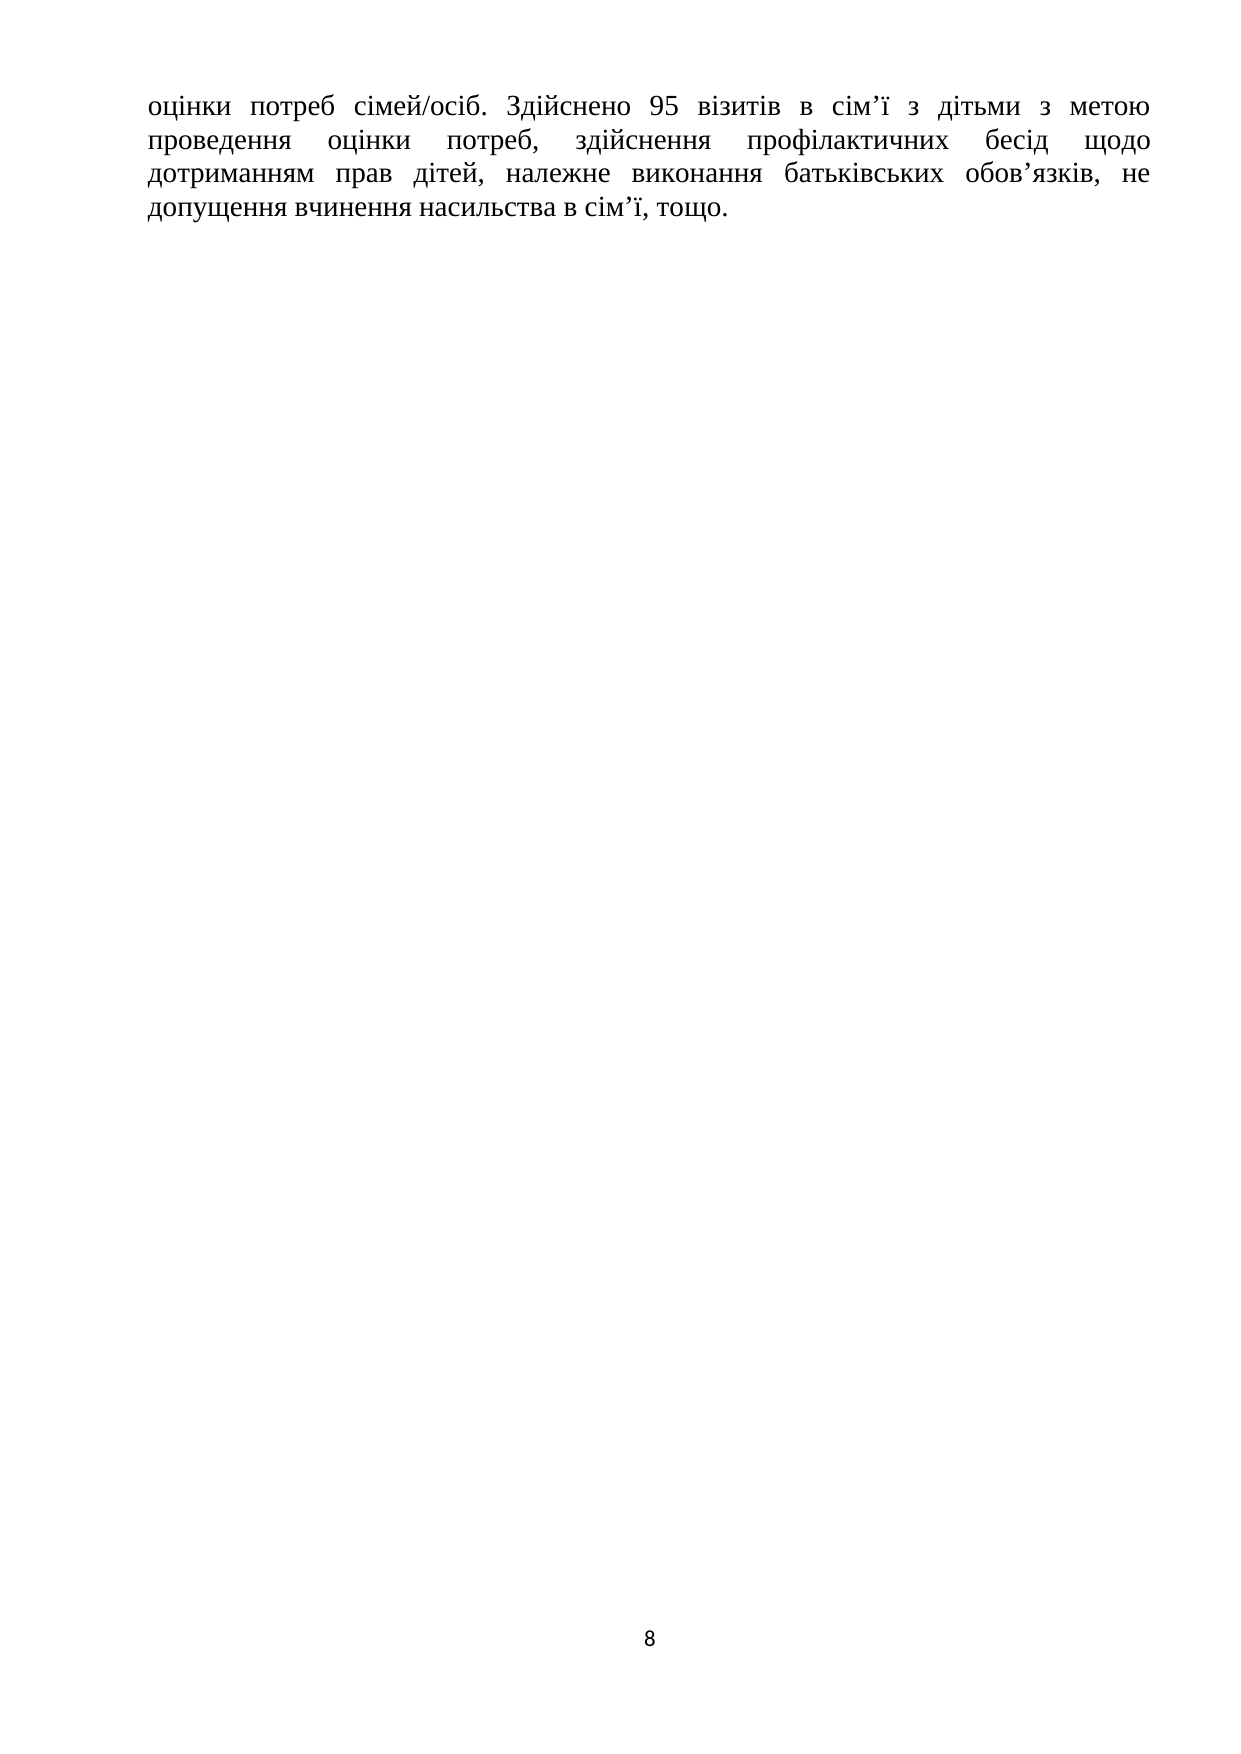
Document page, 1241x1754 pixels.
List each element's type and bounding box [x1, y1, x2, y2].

text [148, 88, 1152, 223]
